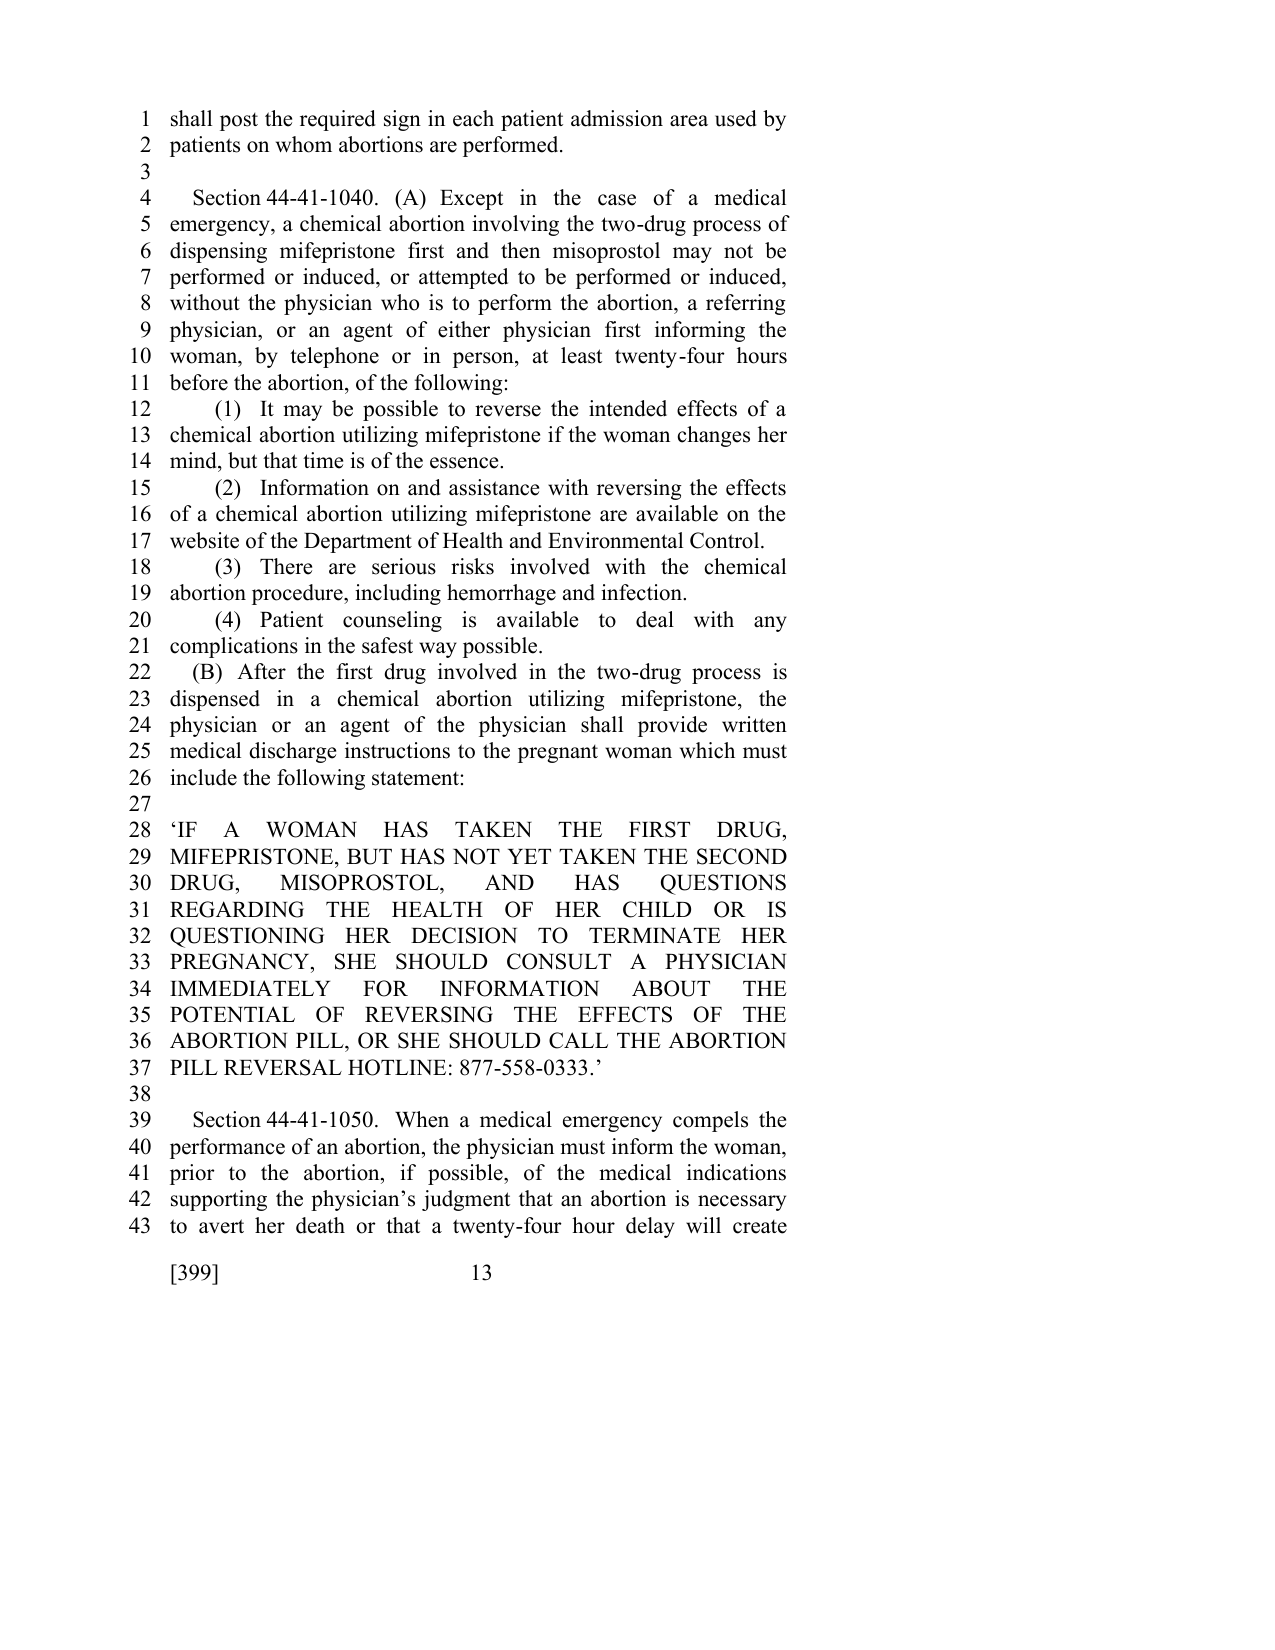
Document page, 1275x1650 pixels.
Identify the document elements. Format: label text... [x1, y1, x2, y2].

text Section 44-41-1040. (A) Except in the case of a medical emergency, a chemical abortion involving the two-drug process of dispensing mifepristone first and then misoprostol may not be performed or induced, or attempted to be performed or induced, without the physician who is to perform the abortion, a referring physician, or an agent of either physician first informing the woman, by telephone or in person, at least twenty-four hours before the abortion, of the following: [169, 184, 787, 395]
text (2) Information on and assistance with reversing the effects of a chemical abortion utilizing mifepristone are available on the website of the Department of Health and Environmental Control. [169, 474, 787, 553]
text (4) Patient counseling is available to deal with any complications in the safest way possible. [169, 606, 787, 658]
text ‘IF A WOMAN HAS TAKEN THE FIRST DRUG, MIFEPRISTONE, BUT HAS NOT YET TAKEN THE SECOND DRUG, MISOPROSTOL, AND HAS QUESTIONS REGARDING THE HEALTH OF HER CHILD OR IS QUESTIONING HER DECISION TO TERMINATE HER PREGNANCY, SHE SHOULD CONSULT A PHYSICIAN IMMEDIATELY FOR INFORMATION ABOUT THE POTENTIAL OF REVERSING THE EFFECTS OF THE ABORTION PILL, OR SHE SHOULD CALL THE ABORTION PILL REVERSAL HOTLINE: 877-558-0333.’ [169, 817, 787, 1080]
text (1) It may be possible to reverse the intended effects of a chemical abortion utilizing mifepristone if the woman changes her mind, but that time is of the essence. [169, 395, 787, 474]
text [169, 105, 787, 158]
text (3) There are serious risks involved with the chemical abortion procedure, including hemorrhage and infection. [169, 553, 787, 606]
text (B) After the first drug involved in the two-drug process is dispensed in a chemical abortion utilizing mifepristone, the physician or an agent of the physician shall provide written medical discharge instructions to the pregnant woman which must include the following statement: [169, 658, 787, 790]
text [169, 1106, 787, 1238]
